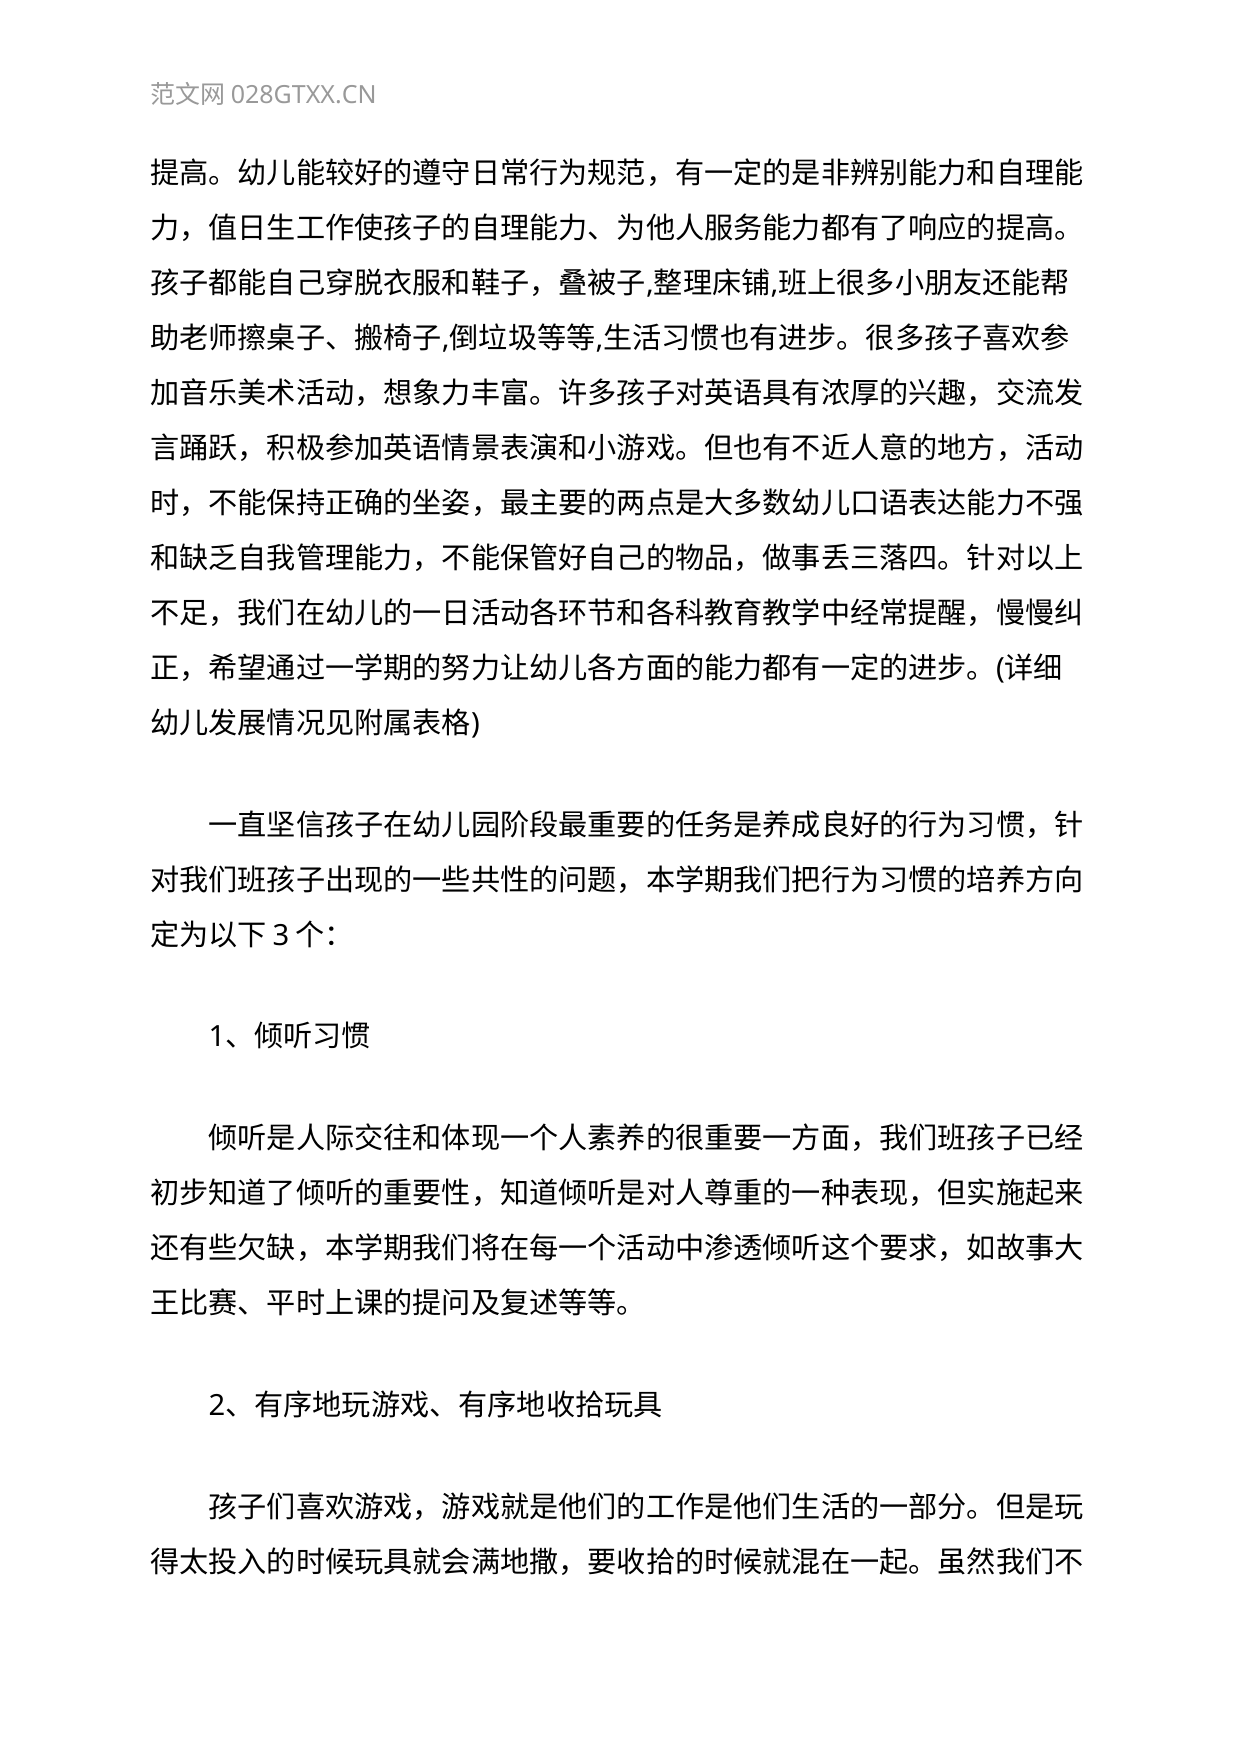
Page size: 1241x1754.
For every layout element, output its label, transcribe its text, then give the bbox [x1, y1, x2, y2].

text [150, 150, 1090, 742]
text 一直坚信孩子在幼儿园阶段最重要的任务是养成良好的行为习惯，针对我们班孩子出现的一些共性的问题，本学期我们把行为习惯的培养方向定为以下3个： [150, 801, 1090, 953]
text 倾听是人际交往和体现一个人素养的很重要一方面，我们班孩子已经初步知道了倾听的重要性，知道倾听是对人尊重的一种表现，但实施起来还有些欠缺，本学期我们将在每一个活动中渗透倾听这个要求，如故事大王比赛、平时上课的提问及复述等等。 [150, 1115, 1090, 1322]
text 2、有序地玩游戏、有序地收拾玩具 [150, 1381, 1090, 1424]
text 1、倾听习惯 [150, 1013, 1090, 1055]
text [150, 1483, 1090, 1581]
